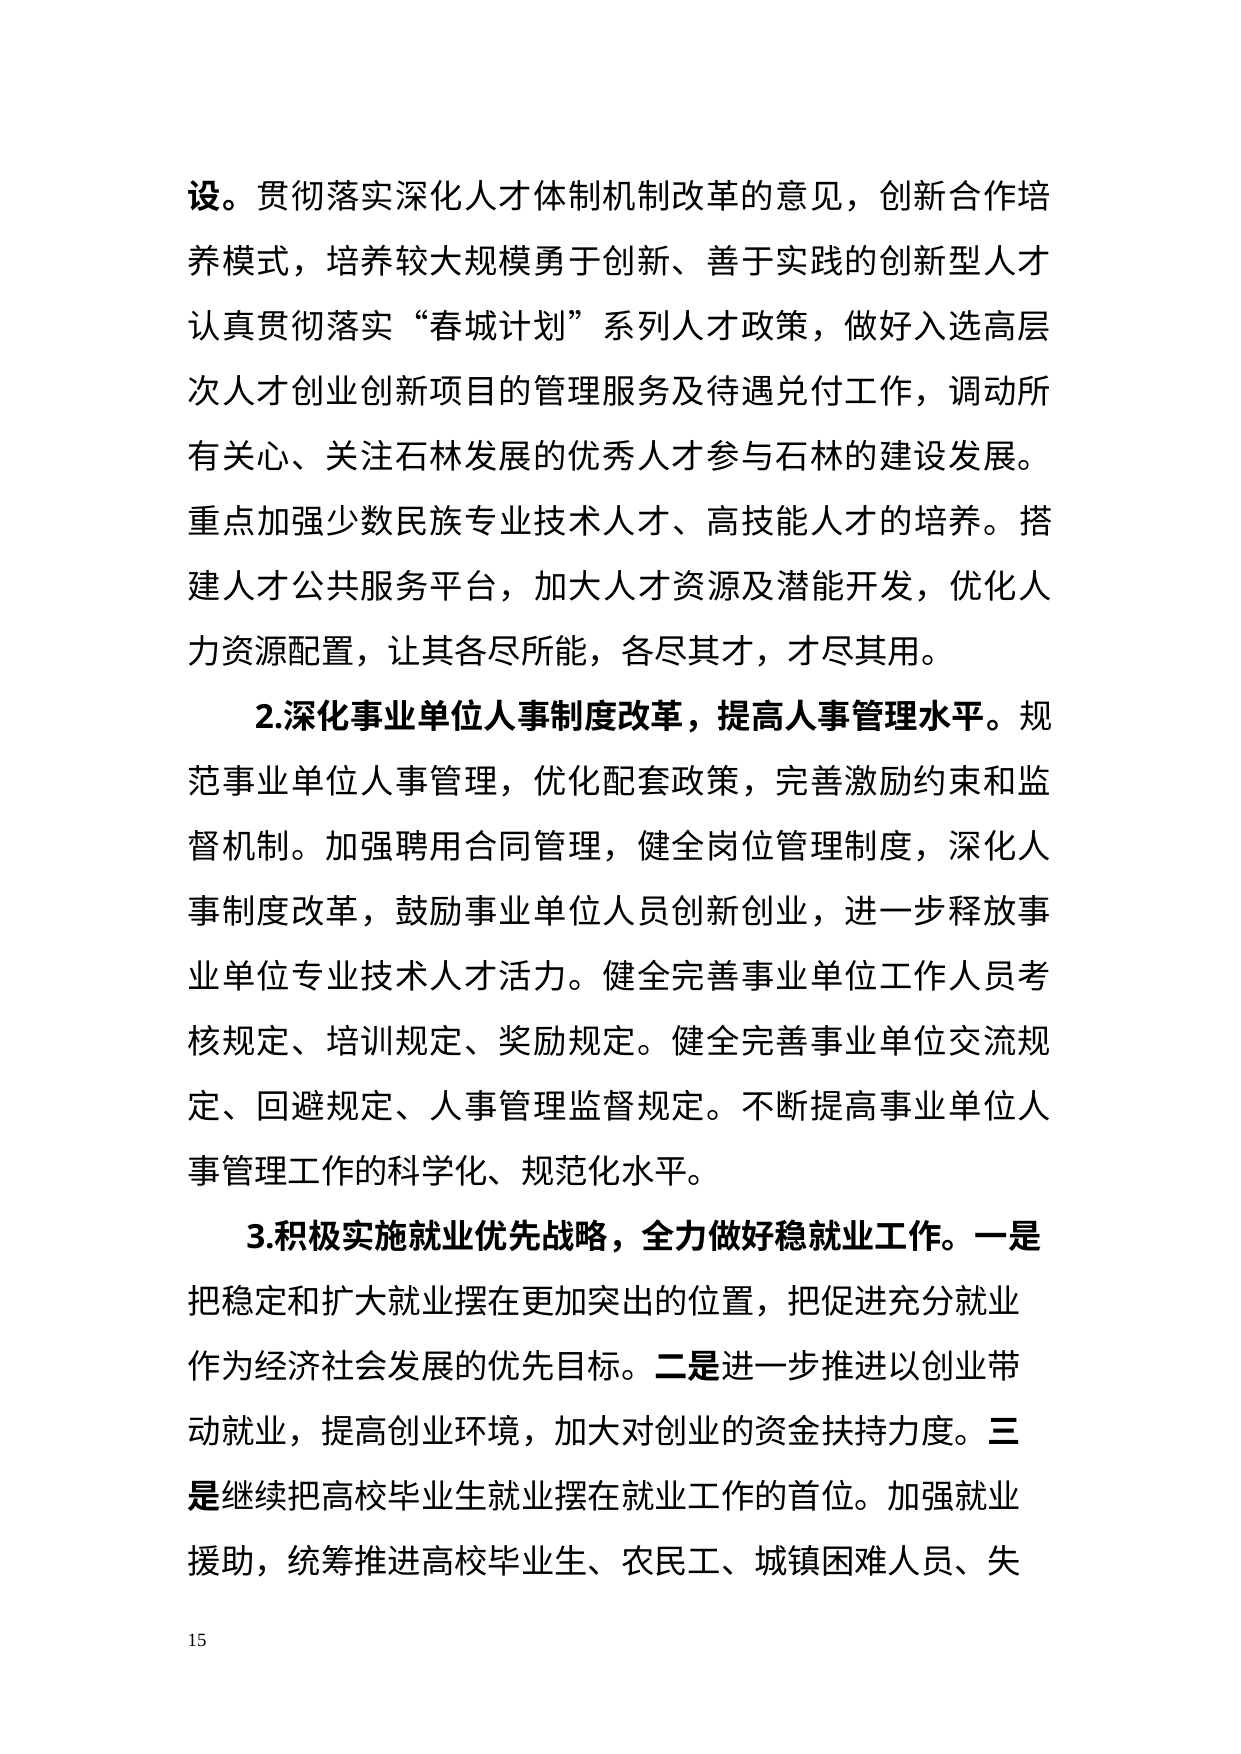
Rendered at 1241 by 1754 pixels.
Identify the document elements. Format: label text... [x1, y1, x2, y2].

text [187, 162, 1053, 682]
text 2.深化事业单位人事制度改革，提高人事管理水平。规范事业单位人事管理，优化配套政策，完善激励约束和监督机制。加强聘用合同管理，健全岗位管理制度，深化人事制度改革，鼓励事业单位人员创新创业，进一步释放事业单位专业技术人才活力。健全完善事业单位工作人员考核规定、培训规定、奖励规定。健全完善事业单位交流规定、回避规定、人事管理监督规定。不断提高事业单位人事管理工作的科学化、规范化水平。 [187, 682, 1053, 1202]
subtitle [187, 1202, 1053, 1592]
